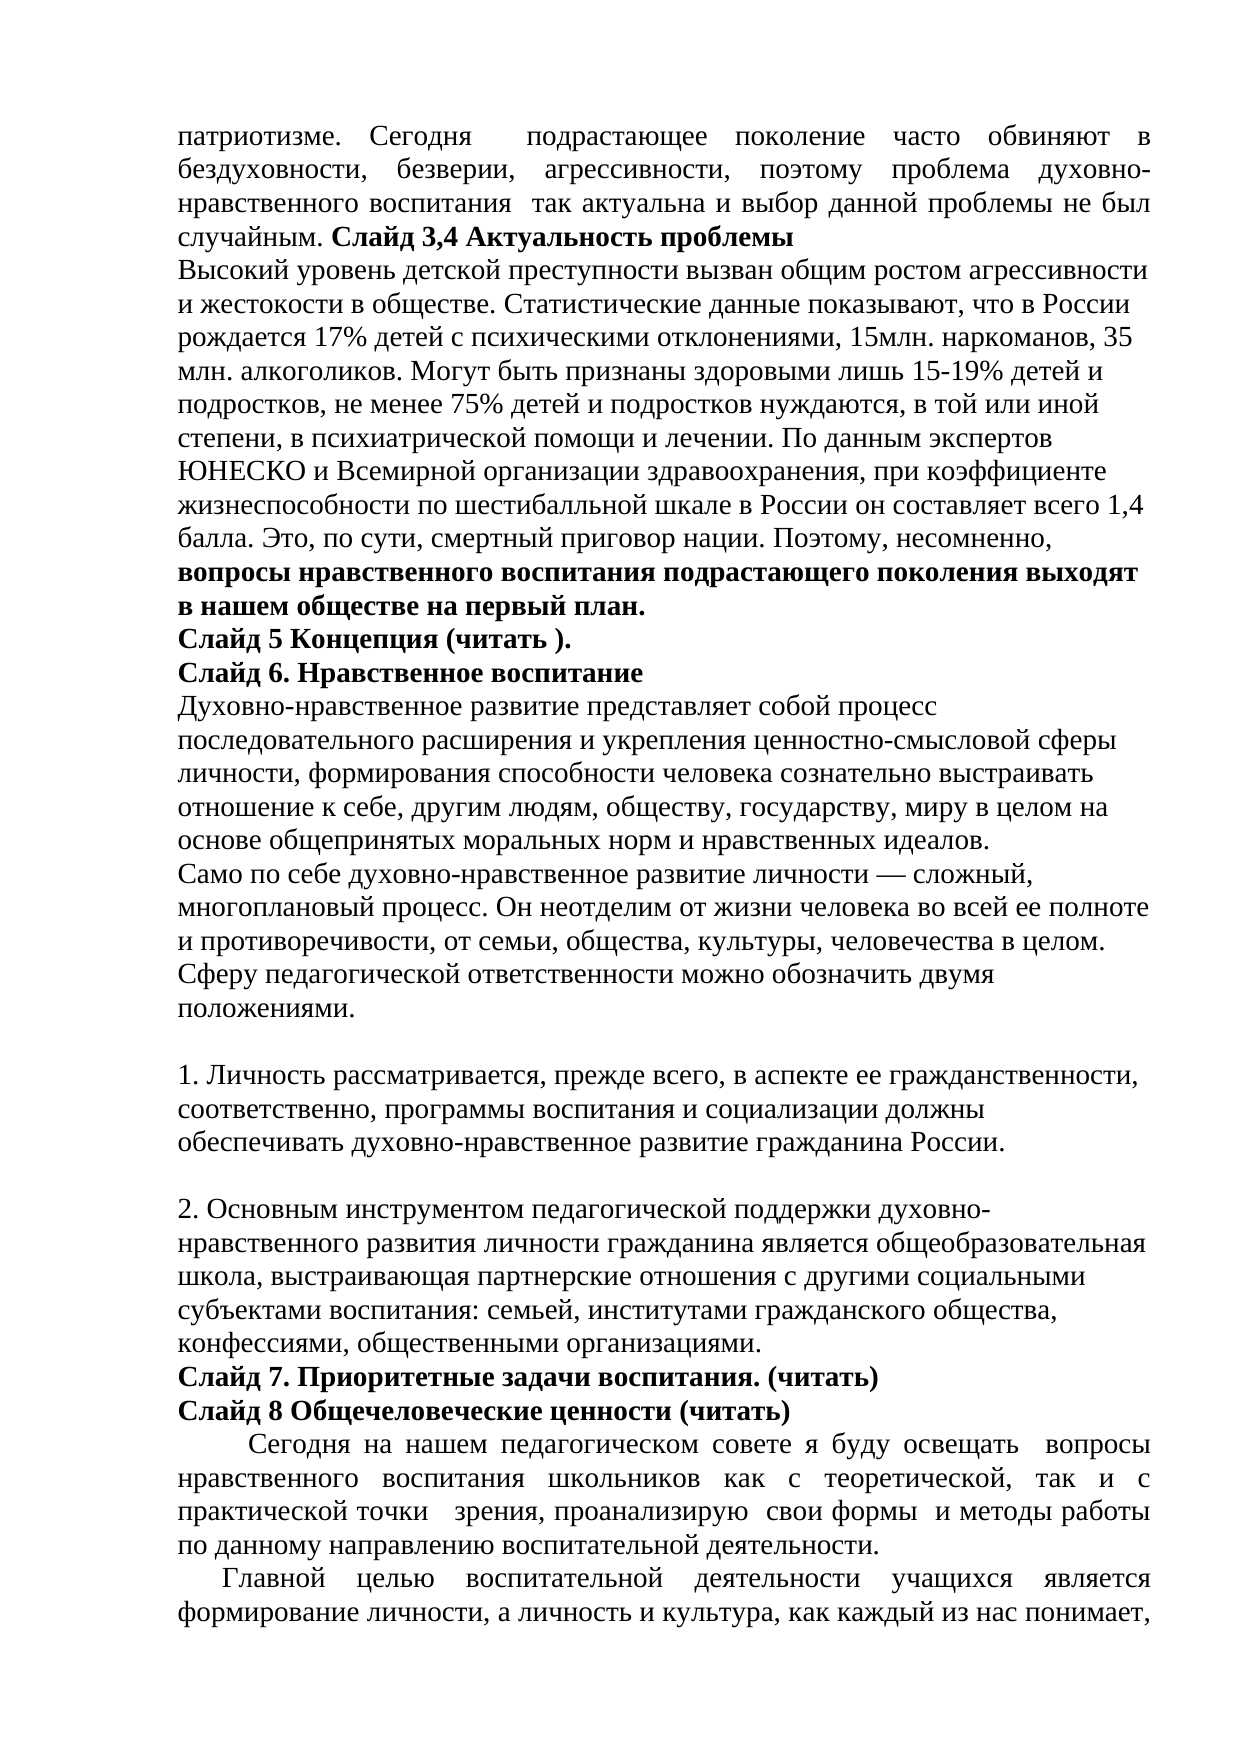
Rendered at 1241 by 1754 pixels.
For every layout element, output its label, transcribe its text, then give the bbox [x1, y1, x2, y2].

text Слайд 6. Нравственное воспитание [177, 655, 1152, 688]
text Слайд 5 Концепция (читать ). [177, 621, 1152, 655]
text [177, 118, 1152, 252]
text Слайд 8 Общечеловеческие ценности (читать) [177, 1393, 1152, 1426]
text Духовно-нравственное развитие представляет собой процесс последовательного расширения и укрепления ценностно-смысловой сферы личности, формирования способности человека сознательно выстраивать отношение к себе, другим людям, обществу, государству, миру в целом на основе общепринятых моральных норм и нравственных идеалов. [177, 688, 1152, 856]
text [177, 1560, 1152, 1627]
text Высокий уровень детской преступности вызван общим ростом агрессивности и жестокости в обществе. Статистические данные показывают, что в России рождается 17% детей с психическими отклонениями, 15млн. наркоманов, 35 млн. алкоголиков. Могут быть признаны здоровыми лишь 15-19% детей и подростков, не менее 75% детей и подростков нуждаются, в той или иной степени, в психиатрической помощи и лечении. По данным экспертов ЮНЕСКО и Всемирной организации здравоохранения, при коэффициенте жизнеспособности по шестибалльной шкале в России он составляет всего 1,4 балла. Это, по сути, смертный приговор нации. Поэтому, несомненно, вопросы нравственного воспитания подрастающего поколения выходят в нашем обществе на первый план. [177, 252, 1152, 621]
text Само по себе духовно-нравственное развитие личности — сложный, многоплановый процесс. Он неотделим от жизни человека во всей ее полноте и противоречивости, от семьи, общества, культуры, человечества в целом. Сферу педагогической ответственности можно обозначить двумя положениями. [177, 856, 1152, 1024]
text Сегодня на нашем педагогическом совете я буду освещать вопросы нравственного воспитания школьников как с теоретической, так и с практической точки зрения, проанализирую свои формы и методы работы по данному направлению воспитательной деятельности. [177, 1426, 1152, 1560]
text 2. Основным инструментом педагогической поддержки духовно-нравственного развития личности гражданина является общеобразовательная школа, выстраивающая партнерские отношения с другими социальными субъектами воспитания: семьей, институтами гражданского общества, конфессиями, общественными организациями. [177, 1191, 1152, 1359]
text 1. Личность рассматривается, прежде всего, в аспекте ее гражданственности, соответственно, программы воспитания и социализации должны обеспечивать духовно-нравственное развитие гражданина России. [177, 1057, 1152, 1158]
text Слайд 7. Приоритетные задачи воспитания. (читать) [177, 1359, 1152, 1393]
